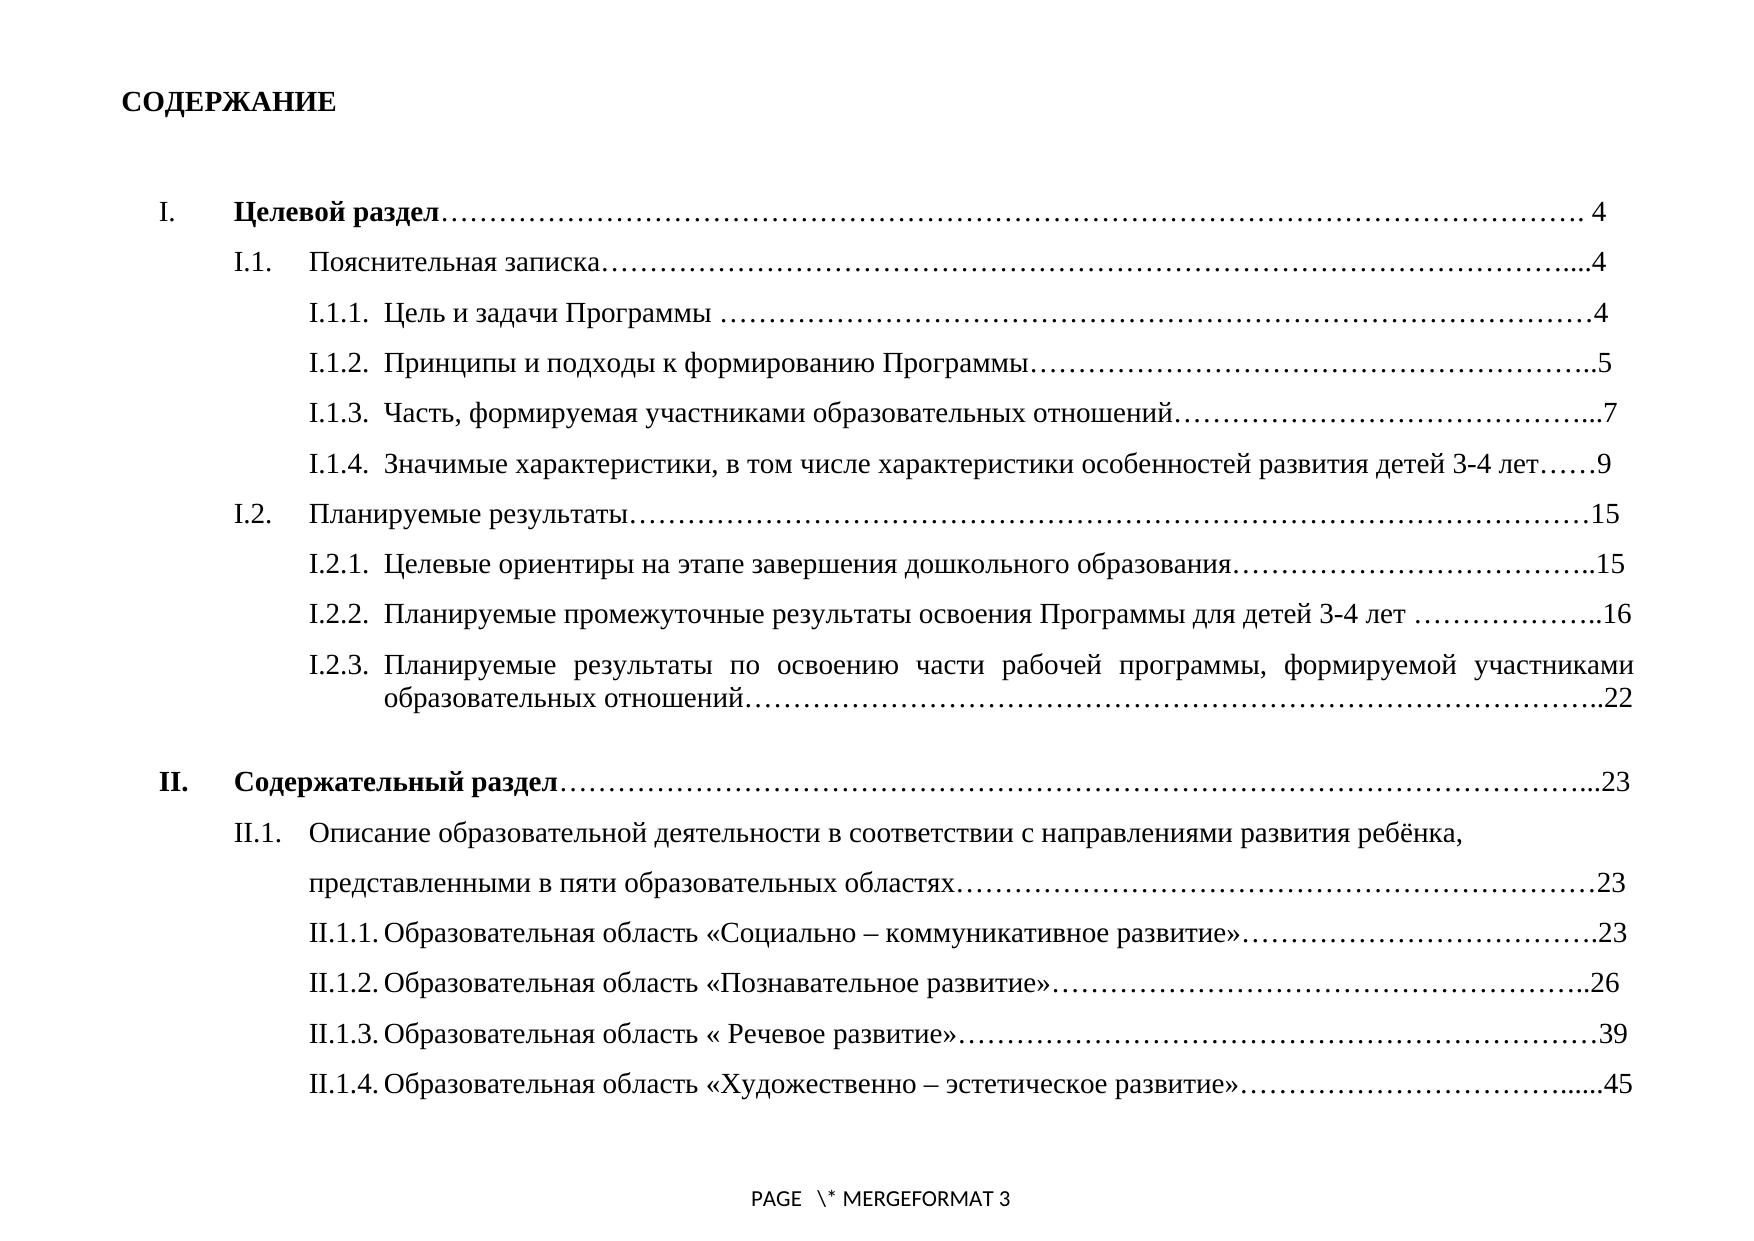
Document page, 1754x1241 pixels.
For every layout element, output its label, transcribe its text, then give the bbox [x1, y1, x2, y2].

list Планируемые промежуточные результаты освоения Программы для детей 3-4 лет ………………..16 [308, 597, 1635, 630]
list Планируемые результаты………………………………………………………………………………………15 [233, 496, 1635, 529]
list Часть, формируемая участниками образовательных отношений……………………………………...7 [308, 395, 1635, 429]
list Образовательная область « Речевое развитие»…………………………………………………………39 [308, 1016, 1635, 1049]
list Образовательная область «Познавательное развитие»………………………………………………..26 [308, 966, 1635, 999]
list Планируемые результаты по освоению части рабочей программы, формируемой участниками образовательных отношений……………………………………………………………………………..22 [308, 647, 1635, 714]
text СОДЕРЖАНИЕ [121, 84, 1635, 118]
list Принципы и подходы к формированию Программы…………………………………………………..5 [308, 345, 1635, 379]
list Образовательная область «Социально – коммуникативное развитие»……………………………….23 [308, 915, 1635, 949]
list Пояснительная записка………………………………………………………………………………………....4 [233, 244, 1635, 278]
list Цель и задачи Программы ………………………………………………………………………………4 [308, 295, 1635, 328]
list Целевой раздел………………………………………………………………………………………………………. 4 [158, 194, 1635, 228]
list Описание образовательной деятельности в соответствии с направлениями развития ребёнка, представленными в пяти образовательных областях…………………………………………………………23 [233, 815, 1635, 898]
list Содержательный раздел……………………………………………………………………………………………...23 [158, 764, 1635, 798]
list Значимые характеристики, в том числе характеристики особенностей развития детей 3-4 лет……9 [308, 446, 1635, 479]
list Образовательная область «Художественно – эстетическое развитие»……………………………......45 [308, 1066, 1635, 1100]
list Целевые ориентиры на этапе завершения дошкольного образования………………………………..15 [308, 546, 1635, 580]
